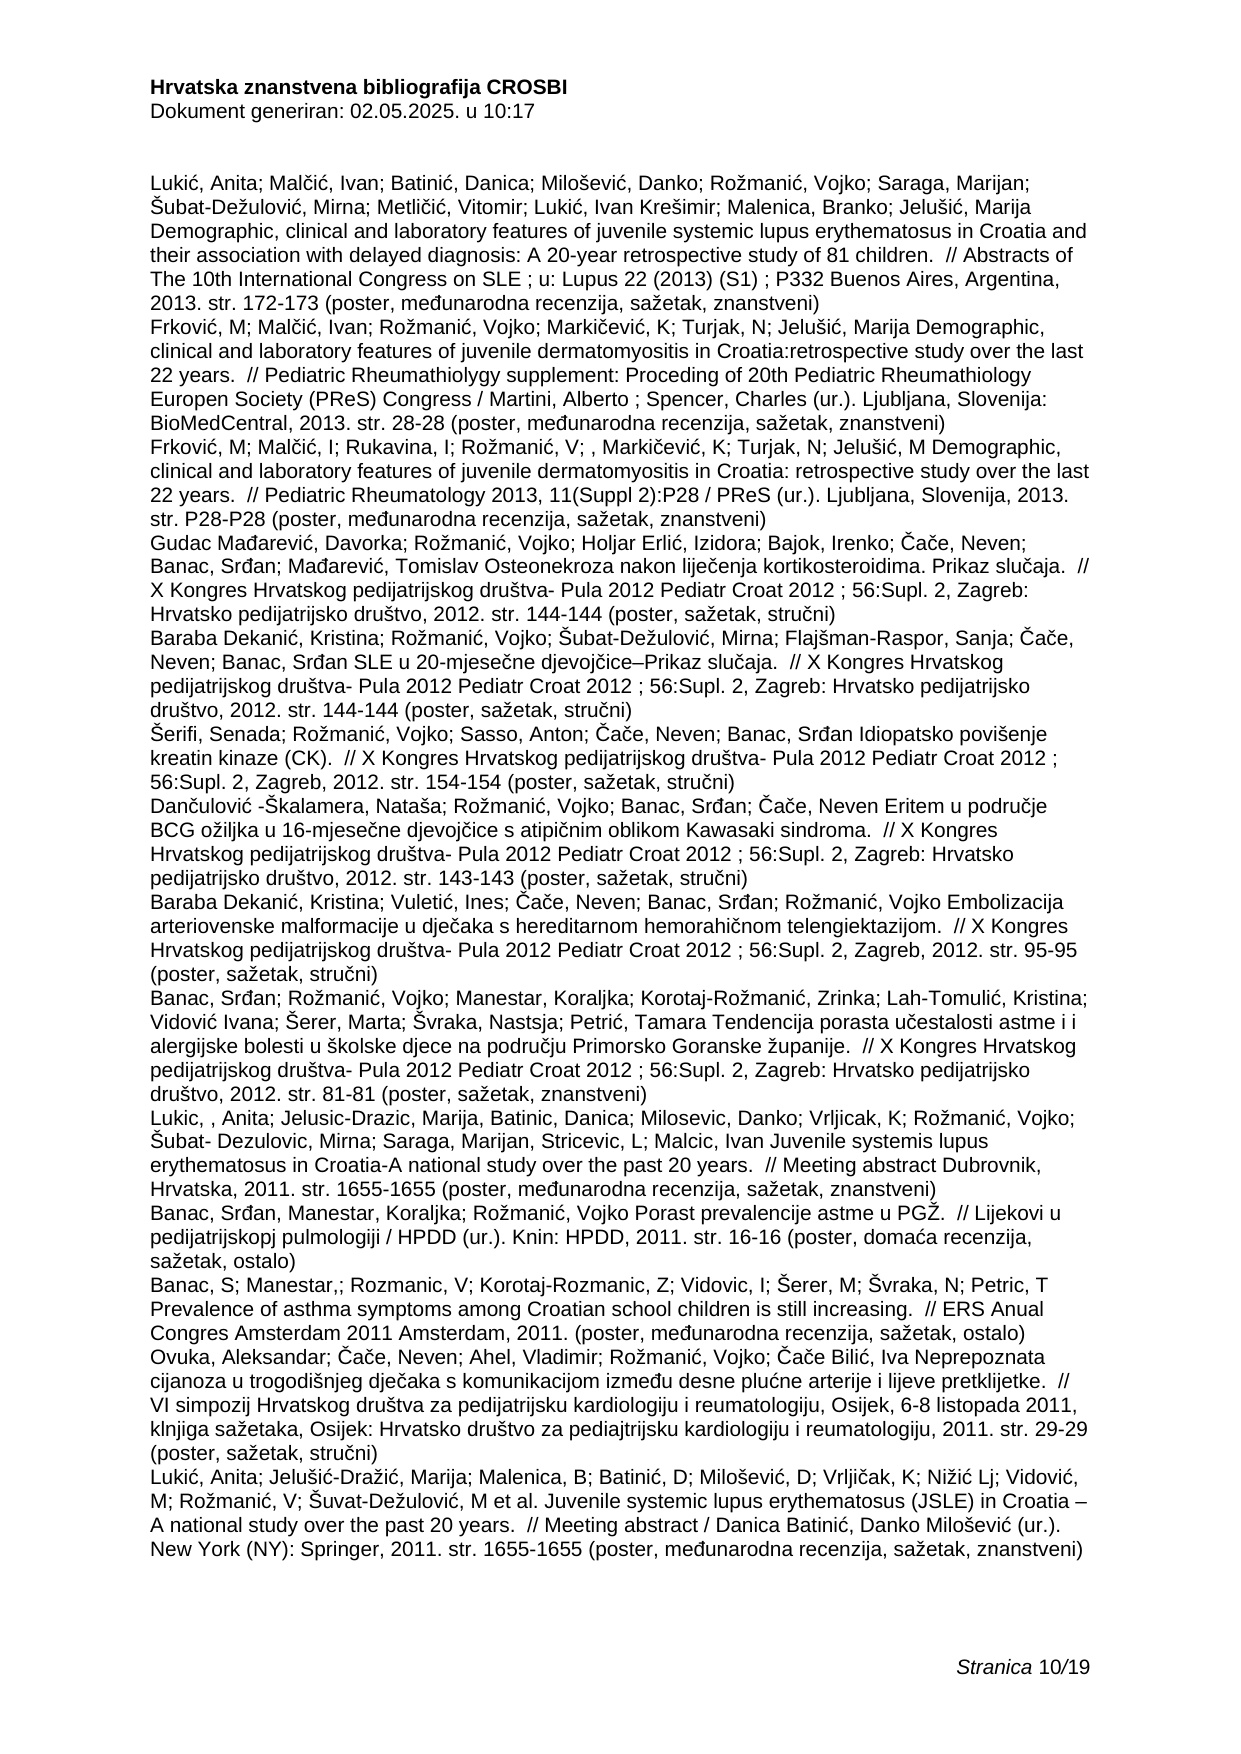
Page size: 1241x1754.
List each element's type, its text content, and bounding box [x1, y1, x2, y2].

text Banac, Srđan, Manestar, Koraljka; Rožmanić, Vojko [150, 1201, 1090, 1273]
text Gudac Mađarević, Davorka; Rožmanić, Vojko; Holjar Erlić, Izidora; Bajok, Irenko; Čače, Neven; Banac, Srđan; Mađarević, Tomislav [150, 530, 1090, 626]
text Dančulović -Škalamera, Nataša; Rožmanić, Vojko; Banac, Srđan; Čače, Neven [150, 794, 1090, 890]
text Banac, Srđan; Rožmanić, Vojko; Manestar, Koraljka; Korotaj-Rožmanić, Zrinka; Lah-Tomulić, Kristina; Vidović Ivana; Šerer, Marta; Švraka, Nastsja; Petrić, Tamara [150, 986, 1090, 1105]
text Baraba Dekanić, Kristina; Rožmanić, Vojko; Šubat-Dežulović, Mirna; Flajšman-Raspor, Sanja; Čače, Neven; Banac, Srđan [150, 626, 1090, 722]
text Baraba Dekanić, Kristina; Vuletić, Ines; Čače, Neven; Banac, Srđan; Rožmanić, Vojko [150, 890, 1090, 986]
text Lukić, Anita; Jelušić-Dražić, Marija; Malenica, B; Batinić, D; Milošević, D; Vrljičak, K; Nižić Lj; Vidović, M; Rožmanić, V; Šuvat-Dežulović, M et al. [150, 1465, 1090, 1561]
text Lukic, , Anita; Jelusic-Drazic, Marija, Batinic, Danica; Milosevic, Danko; Vrljicak, K; Rožmanić, Vojko; Šubat- Dezulovic, Mirna; Saraga, Marijan, Stricevic, L; Malcic, Ivan [150, 1105, 1090, 1201]
text Banac, S; Manestar,; Rozmanic, V; Korotaj-Rozmanic, Z; Vidovic, I; Šerer, M; Švraka, N; Petric, T [150, 1273, 1090, 1345]
text Lukić, Anita; Malčić, Ivan; Batinić, Danica; Milošević, Danko; Rožmanić, Vojko; Saraga, Marijan; Šubat-Dežulović, Mirna; Metličić, Vitomir; Lukić, Ivan Krešimir; Malenica, Branko; Jelušić, Marija [150, 171, 1090, 315]
text Šerifi, Senada; Rožmanić, Vojko; Sasso, Anton; Čače, Neven; Banac, Srđan [150, 722, 1090, 794]
text Frković, M; Malčić, Ivan; Rožmanić, Vojko; Markičević, K; Turjak, N; Jelušić, Marija [150, 315, 1090, 434]
text Ovuka, Aleksandar; Čače, Neven; Ahel, Vladimir; Rožmanić, Vojko; Čače Bilić, Iva [150, 1345, 1090, 1465]
text Frković, M; Malčić, I; Rukavina, I; Rožmanić, V; , Markičević, K; Turjak, N; Jelušić, M [150, 434, 1090, 530]
